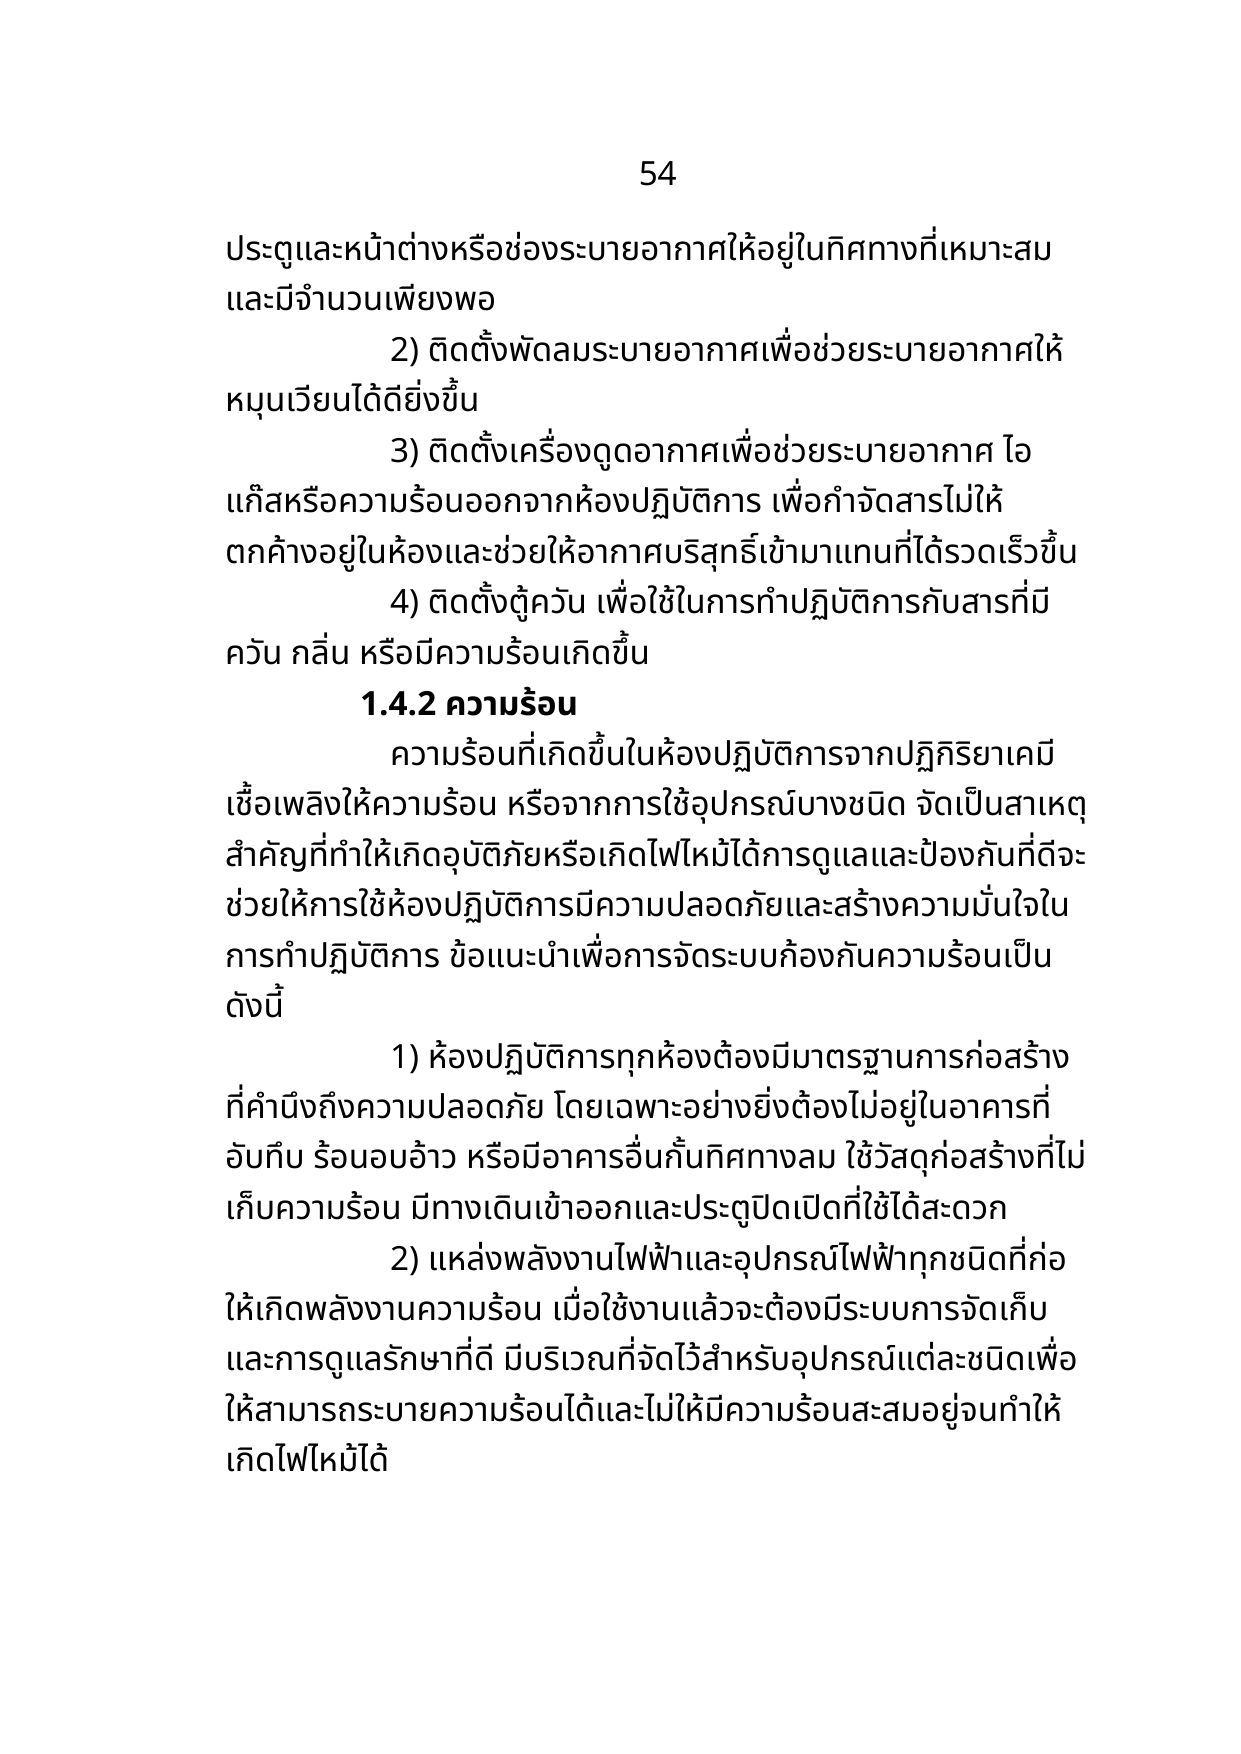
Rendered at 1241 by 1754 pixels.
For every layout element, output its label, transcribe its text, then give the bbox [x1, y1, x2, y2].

text 3) ติดตั้งเครื่องดูดอากาศเพื่อช่วยระบายอากาศ ไอ แก๊สหรือความร้อนออกจากห้องปฏิบัติการ เพื่อกำจัดสารไม่ให้ ตกค้างอยู่ในห้องและช่วยให้อากาศบริสุทธิ์เข้ามาแทนที่ได้รวดเร็วขึ้น [225, 427, 1090, 578]
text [225, 225, 1090, 326]
text 2) ติดตั้งพัดลมระบายอากาศเพื่อช่วยระบายอากาศให้หมุนเวียนได้ดียิ่งขึ้น [225, 326, 1090, 427]
text 1.4.2 ความร้อน [225, 679, 1090, 730]
text ความร้อนที่เกิดขึ้นในห้องปฏิบัติการจากปฏิกิริยาเคมี เชื้อเพลิงให้ความร้อน หรือจากการใช้อุปกรณ์บางชนิด จัดเป็นสาเหตุสำคัญที่ทำให้เกิดอุบัติภัยหรือเกิดไฟไหม้ได้การดูแลและป้องกันที่ดีจะช่วยให้การใช้ห้องปฏิบัติการมีความปลอดภัยและสร้างความมั่นใจในการทำปฏิบัติการ ข้อแนะนำเพื่อการจัดระบบก้องกันความร้อนเป็นดังนี้ [225, 730, 1090, 1032]
text 4) ติดตั้งตู้ควัน เพื่อใช้ในการทำปฏิบัติการกับสารที่มีควัน กลิ่น หรือมีความร้อนเกิดขึ้น [225, 578, 1090, 679]
text 2) แหล่งพลังงานไฟฟ้าและอุปกรณ์ไฟฟ้าทุกชนิดที่ก่อให้เกิดพลังงานความร้อน เมื่อใช้งานแล้วจะต้องมีระบบการจัดเก็บและการดูแลรักษาที่ดี มีบริเวณที่จัดไว้สำหรับอุปกรณ์แต่ละชนิดเพื่อให้สามารถระบายความร้อนได้และไม่ให้มีความร้อนสะสมอยู่จนทำให้เกิดไฟไหม้ได้ [225, 1234, 1090, 1487]
text 1) ห้องปฏิบัติการทุกห้องต้องมีมาตรฐานการก่อสร้างที่คำนึงถึงความปลอดภัย โดยเฉพาะอย่างยิ่งต้องไม่อยู่ในอาคารที่อับทึบ ร้อนอบอ้าว หรือมีอาคารอื่นกั้นทิศทางลม ใช้วัสดุก่อสร้างที่ไม่เก็บความร้อน มีทางเดินเข้าออกและประตูปิดเปิดที่ใช้ได้สะดวก [225, 1032, 1090, 1234]
